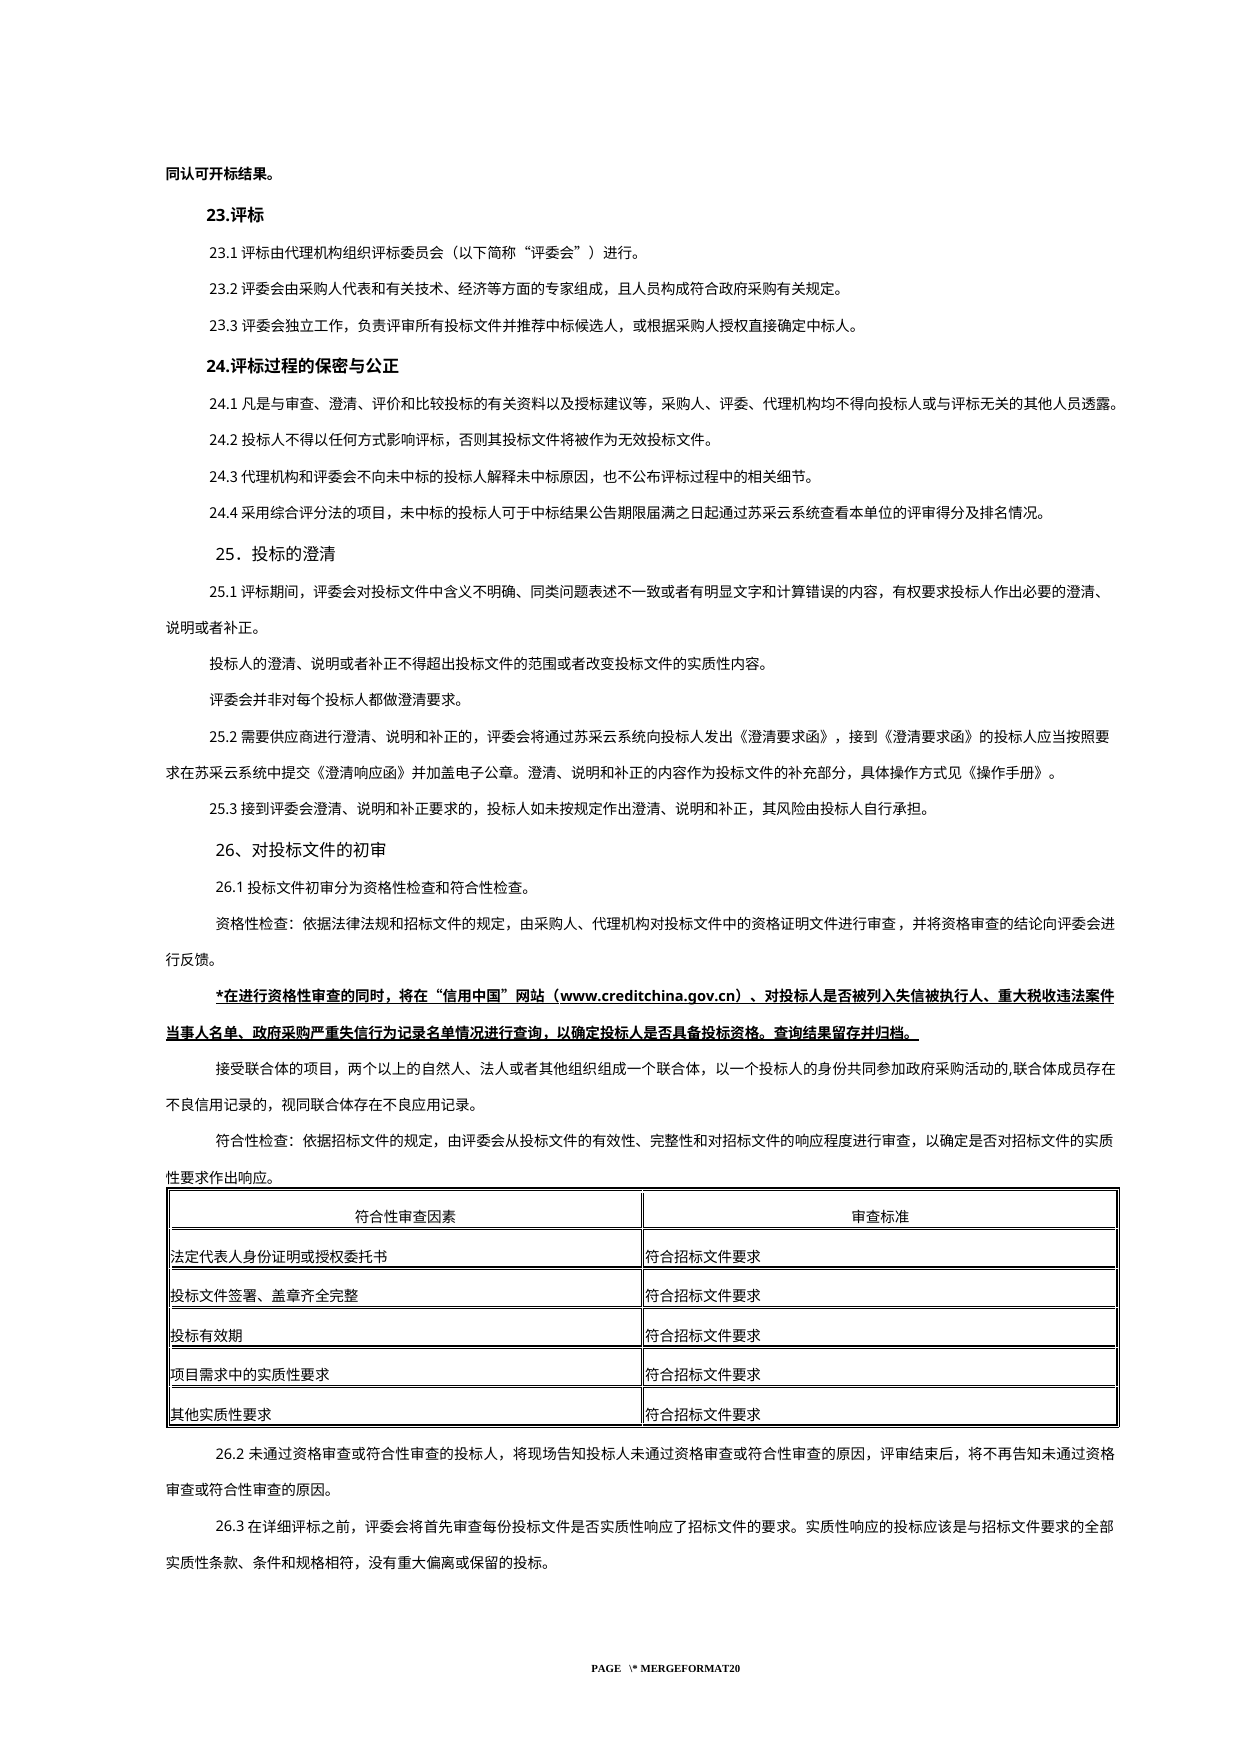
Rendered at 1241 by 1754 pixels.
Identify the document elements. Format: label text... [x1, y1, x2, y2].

subtitle 25．投标的澄清 [165, 522, 1115, 565]
text 24.1 凡是与审查、澄清、评价和比较投标的有关资料以及授标建议等，采购人、评委、代理机构均不得向投标人或与评标无关的其他人员透露。 [165, 377, 1115, 414]
text 接受联合体的项目，两个以上的自然人、法人或者其他组织组成一个联合体，以一个投标人的身份共同参加政府采购活动的,联合体成员存在不良信用记录的，视同联合体存在不良应用记录。 [165, 1042, 1115, 1115]
text 23.2 评委会由采购人代表和有关技术、经济等方面的专家组成，且人员构成符合政府采购有关规定。 [165, 263, 1115, 299]
text 23.评标 [165, 184, 1115, 226]
table_cell 符合招标文件要求 [643, 1227, 1118, 1266]
table_cell 项目需求中的实质性要求 [170, 1345, 641, 1385]
table_cell 符合招标文件要求 [643, 1306, 1118, 1345]
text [165, 148, 1115, 184]
table_cell 符合招标文件要求 [644, 1345, 1117, 1385]
table_cell 投标有效期 [168, 1306, 643, 1345]
text 资格性检查：依据法律法规和招标文件的规定，由采购人、代理机构对投标文件中的资格证明文件进行审查，并将资格审查的结论向评委会进行反馈。 [165, 897, 1115, 970]
text 投标人的澄清、说明或者补正不得超出投标文件的范围或者改变投标文件的实质性内容。 [165, 637, 1115, 674]
text 25.3 接到评委会澄清、说明和补正要求的，投标人如未按规定作出澄清、说明和补正，其风险由投标人自行承担。 [165, 782, 1115, 819]
text 23.1 评标由代理机构组织评标委员会（以下简称“评委会”）进行。 [165, 226, 1115, 263]
text 26.3在详细评标之前，评委会将首先审查每份投标文件是否实质性响应了招标文件的要求。实质性响应的投标应该是与招标文件要求的全部实质性条款、条件和规格相符，没有重大偏离或保留的投标。 [165, 1500, 1115, 1572]
text 评委会并非对每个投标人都做澄清要求。 [165, 674, 1115, 710]
table_cell 其他实质性要求 [168, 1385, 643, 1424]
table_cell 法定代表人身份证明或授权委托书 [168, 1227, 643, 1266]
text 26.2 未通过资格审查或符合性审查的投标人，将现场告知投标人未通过资格审查或符合性审查的原因，评审结束后，将不再告知未通过资格审查或符合性审查的原因。 [165, 1427, 1115, 1500]
subtitle 26、对投标文件的初审 [165, 819, 1115, 861]
table_cell 符合招标文件要求 [644, 1266, 1117, 1306]
text 符合性检查：依据招标文件的规定，由评委会从投标文件的有效性、完整性和对招标文件的响应程度进行审查，以确定是否对招标文件的实质性要求作出响应。 [165, 1115, 1115, 1187]
table_cell 符合招标文件要求 [643, 1385, 1118, 1424]
text 24.3 代理机构和评委会不向未中标的投标人解释未中标原因，也不公布评标过程中的相关细节。 [165, 450, 1115, 486]
text 25.2 需要供应商进行澄清、说明和补正的，评委会将通过苏采云系统向投标人发出《澄清要求函》，接到《澄清要求函》的投标人应当按照要求在苏采云系统中提交《澄清响应函》并加盖电子公章。澄清、说明和补正的内容作为投标文件的补充部分，具体操作方式见《操作手册》。 [165, 710, 1115, 782]
text 26.1投标文件初审分为资格性检查和符合性检查。 [165, 861, 1115, 897]
table_cell 投标文件签署、盖章齐全完整 [170, 1266, 641, 1306]
text 23.3 评委会独立工作，负责评审所有投标文件并推荐中标候选人，或根据采购人授权直接确定中标人。 [165, 299, 1115, 335]
table_header 符合性审查因素 [170, 1191, 643, 1227]
text 24.4 采用综合评分法的项目，未中标的投标人可于中标结果公告期限届满之日起通过苏采云系统查看本单位的评审得分及排名情况。 [165, 486, 1115, 522]
text 24.2 投标人不得以任何方式影响评标，否则其投标文件将被作为无效投标文件。 [165, 414, 1115, 450]
table_header 审查标准 [643, 1191, 1116, 1227]
text 25.1 评标期间，评委会对投标文件中含义不明确、同类问题表述不一致或者有明显文字和计算错误的内容，有权要求投标人作出必要的澄清、说明或者补正。 [165, 565, 1115, 637]
text *在进行资格性审查的同时，将在“信用中国”网站（www.creditchina.gov.cn）、对投标人是否被列入失信被执行人、重大税收违法案件当事人名单、政府采购严重失信行为记录名单情况进行查询，以确定投标人是否具备投标资格。查询结果留存并归档。 [165, 970, 1115, 1042]
text 24.评标过程的保密与公正 [165, 335, 1115, 377]
